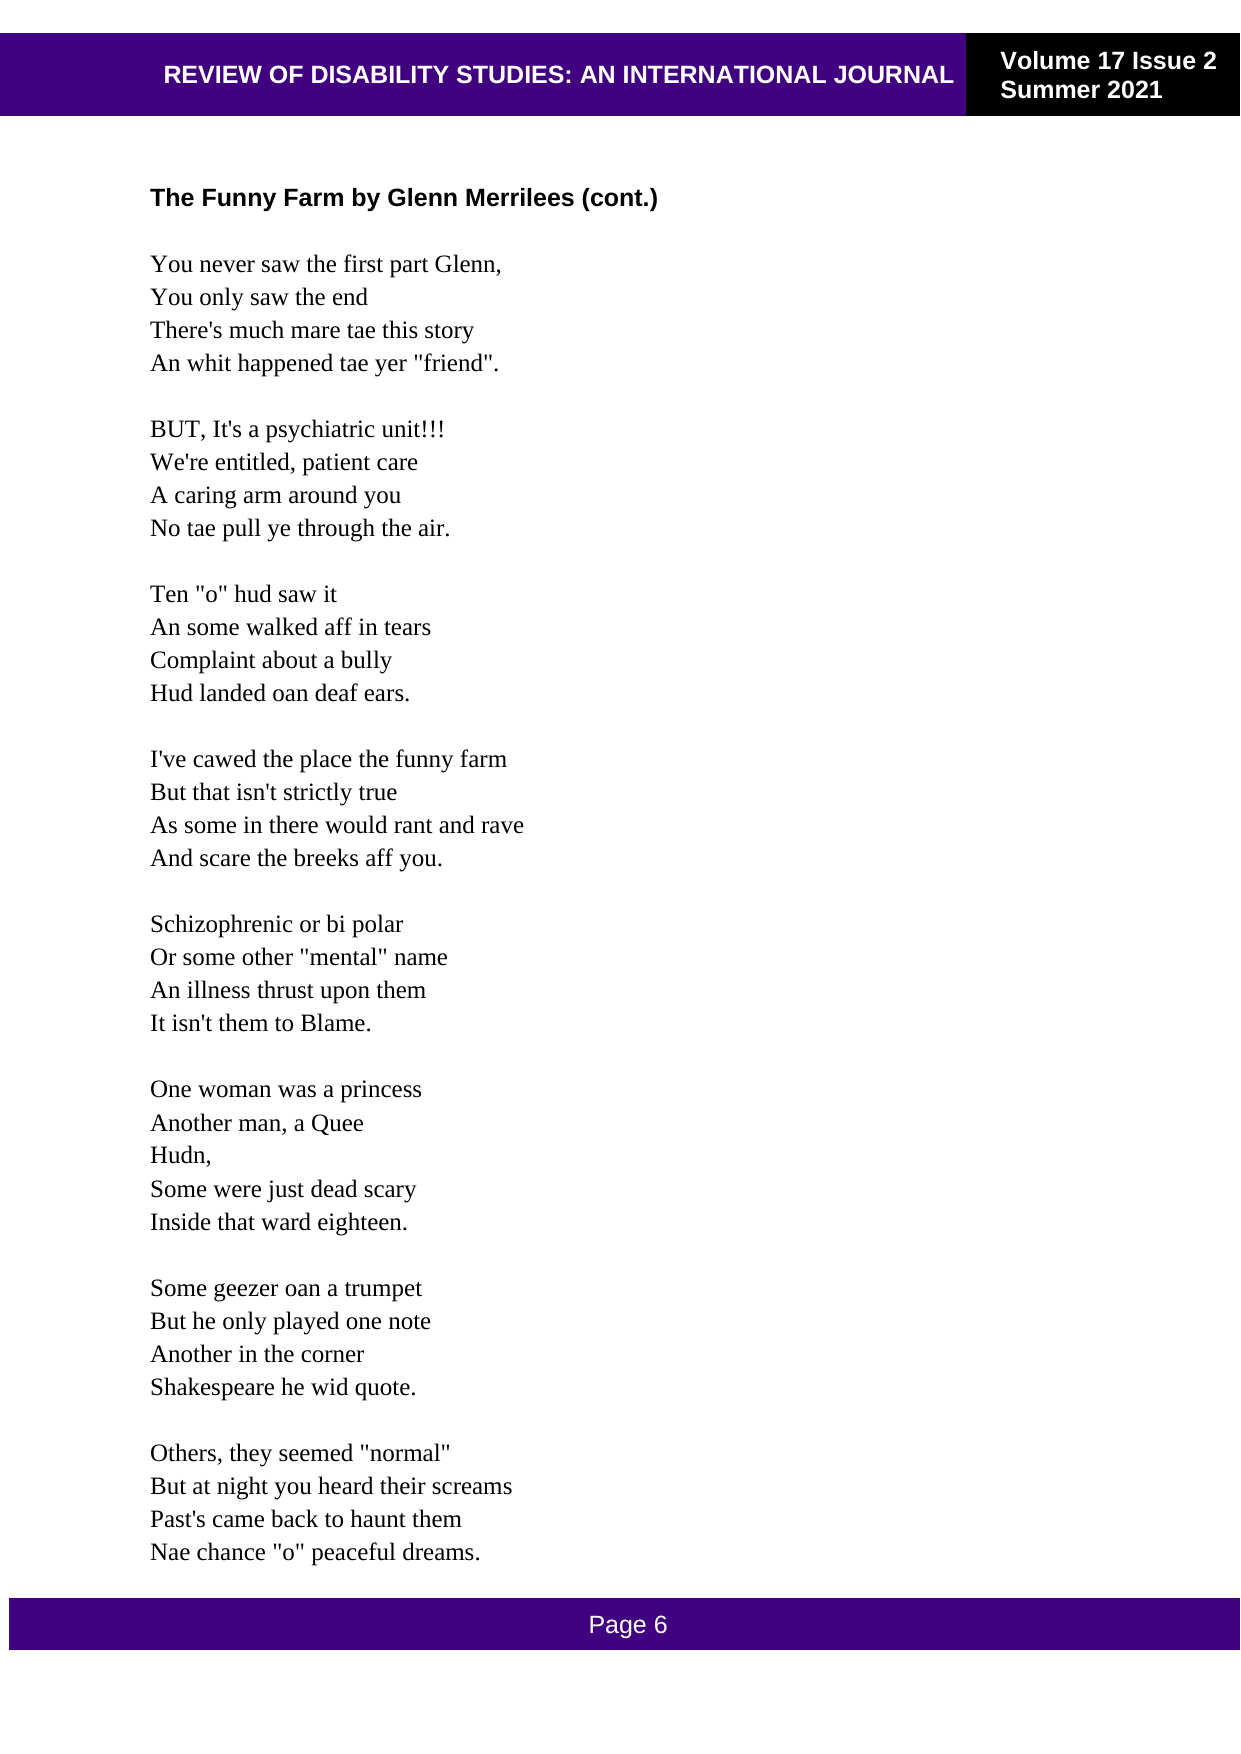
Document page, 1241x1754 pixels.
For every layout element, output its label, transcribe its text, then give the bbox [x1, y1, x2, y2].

text Ten "o" hud saw it An some walked aff in tears Complaint about a bully Hud landed oan deaf ears. [150, 579, 1106, 707]
text One woman was a princess Another man, a Quee [150, 1074, 1106, 1136]
text Others, they seemed "normal" But at night you heard their screams Past's came back to haunt them Nae chance "o" peaceful dreams. [150, 1438, 1106, 1566]
subtitle The Funny Farm by Glenn Merrilees (cont.) [150, 183, 1106, 212]
text Hudn, Some were just dead scary Inside that ward eighteen. [150, 1141, 1106, 1235]
text Some geezer oan a trumpet But he only played one note Another in the corner Shakespeare he wid quote. [150, 1273, 1106, 1401]
text BUT, It's a psychiatric unit!!! We're entitled, patient care A caring arm around you No tae pull ye through the air. [150, 414, 1106, 542]
text I've cawed the place the funny farm But that isn't strictly true As some in there would rant and rave And scare the breeks aff you. [150, 744, 1106, 872]
text You never saw the first part Glenn, You only saw the end There's much mare tae this story An whit happened tae yer "friend". [150, 249, 1106, 377]
text Schizophrenic or bi polar Or some other "mental" name An illness thrust upon them It isn't them to Blame. [150, 909, 1106, 1037]
